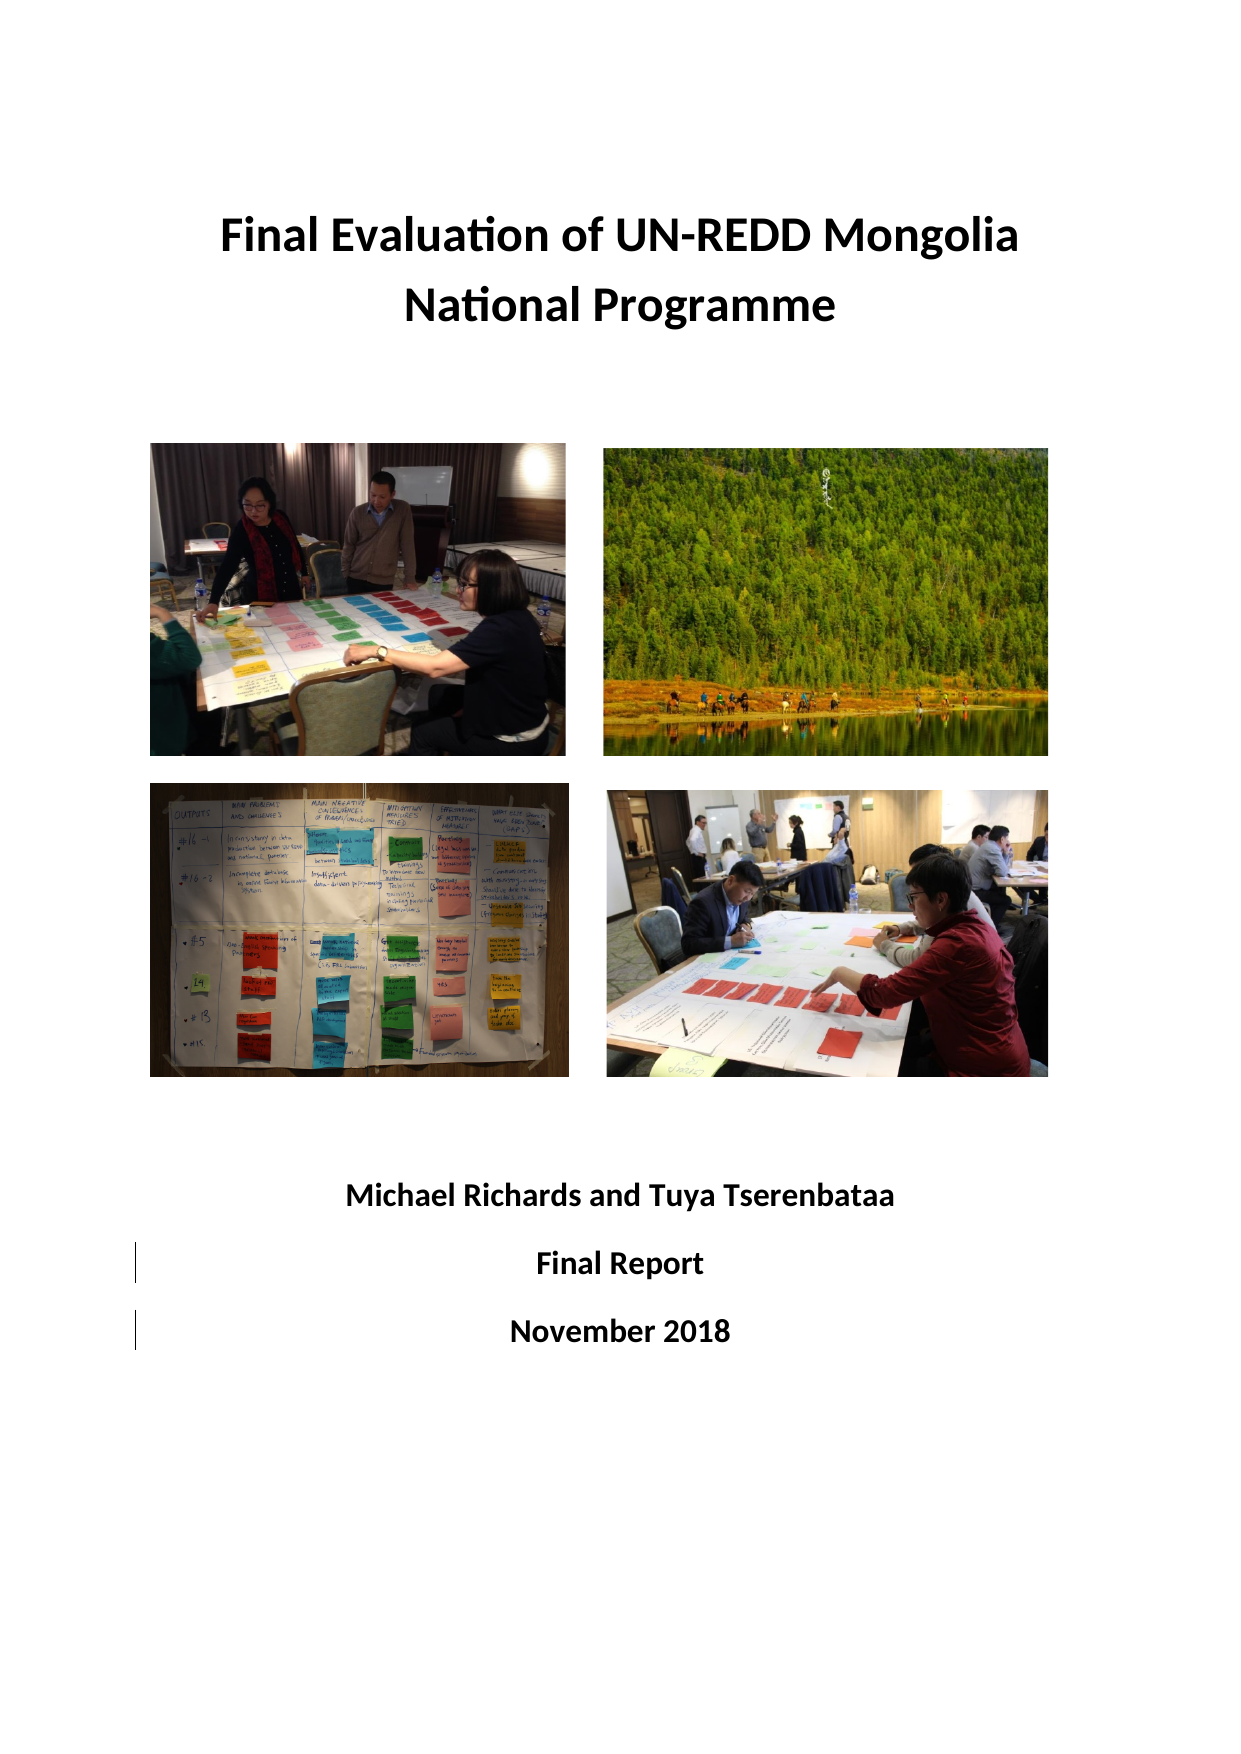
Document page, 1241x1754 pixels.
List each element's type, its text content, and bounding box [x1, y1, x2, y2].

text Final Report [150, 1242, 1090, 1283]
text Final Evaluation of UN-REDD Mongolia National Programme [150, 203, 1090, 334]
picture [150, 783, 569, 1077]
picture [150, 443, 566, 756]
picture [606, 790, 1049, 1077]
text Michael Richards and Tuya Tserenbataa [150, 1174, 1090, 1215]
picture [603, 448, 1049, 756]
text November 2018 [150, 1309, 1090, 1350]
